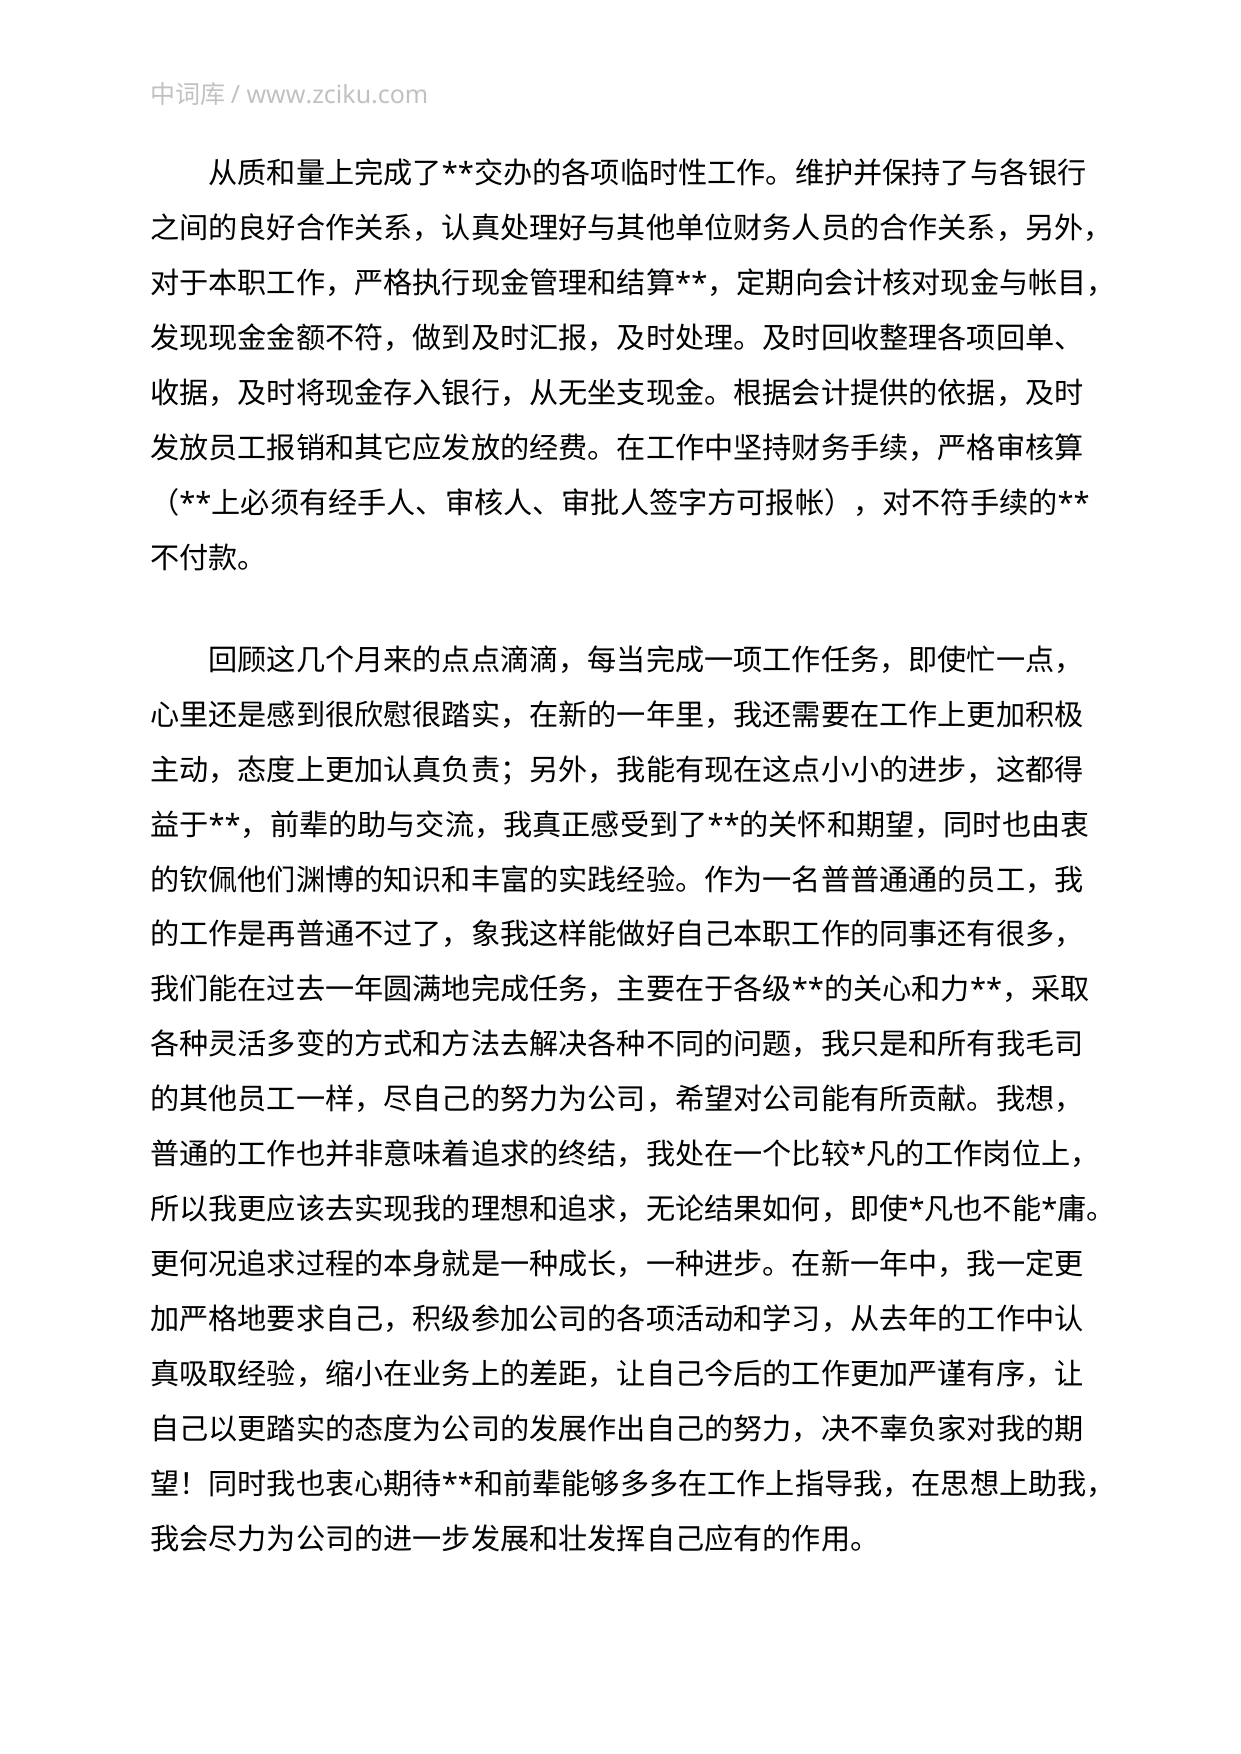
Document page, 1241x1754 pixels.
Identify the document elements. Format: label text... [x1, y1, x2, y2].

text 回顾这几个月来的点点滴滴，每当完成一项工作任务，即使忙一点，心里还是感到很欣慰很踏实，在新的一年里，我还需要在工作上更加积极主动，态度上更加认真负责；另外，我能有现在这点小小的进步，这都得益于**，前辈的助与交流，我真正感受到了**的关怀和期望，同时也由衷的钦佩他们渊博的知识和丰富的实践经验。作为一名普普通通的员工，我的工作是再普通不过了，象我这样能做好自己本职工作的同事还有很多，我们能在过去一年圆满地完成任务，主要在于各级**的关心和力**，采取各种灵活多变的方式和方法去解决各种不同的问题，我只是和所有我毛司的其他员工一样，尽自己的努力为公司，希望对公司能有所贡献。我想，普通的工作也并非意味着追求的终结，我处在一个比较*凡的工作岗位上，所以我更应该去实现我的理想和追求，无论结果如何，即使*凡也不能*庸。更何况追求过程的本身就是一种成长，一种进步。在新一年中，我一定更加严格地要求自己，积级参加公司的各项活动和学习，从去年的工作中认真吸取经验，缩小在业务上的差距，让自己今后的工作更加严谨有序，让自己以更踏实的态度为公司的发展作出自己的努力，决不辜负家对我的期望！同时我也衷心期待**和前辈能够多多在工作上指导我，在思想上助我，我会尽力为公司的进一步发展和壮发挥自己应有的作用。 [150, 636, 1090, 1557]
text 从质和量上完成了**交办的各项临时性工作。维护并保持了与各银行之间的良好合作关系，认真处理好与其他单位财务人员的合作关系，另外，对于本职工作，严格执行现金管理和结算**，定期向会计核对现金与帐目，发现现金金额不符，做到及时汇报，及时处理。及时回收整理各项回单、收据，及时将现金存入银行，从无坐支现金。根据会计提供的依据，及时发放员工报销和其它应发放的经费。在工作中坚持财务手续，严格审核算（**上必须有经手人、审核人、审批人签字方可报帐），对不符手续的**不付款。 [150, 150, 1090, 577]
